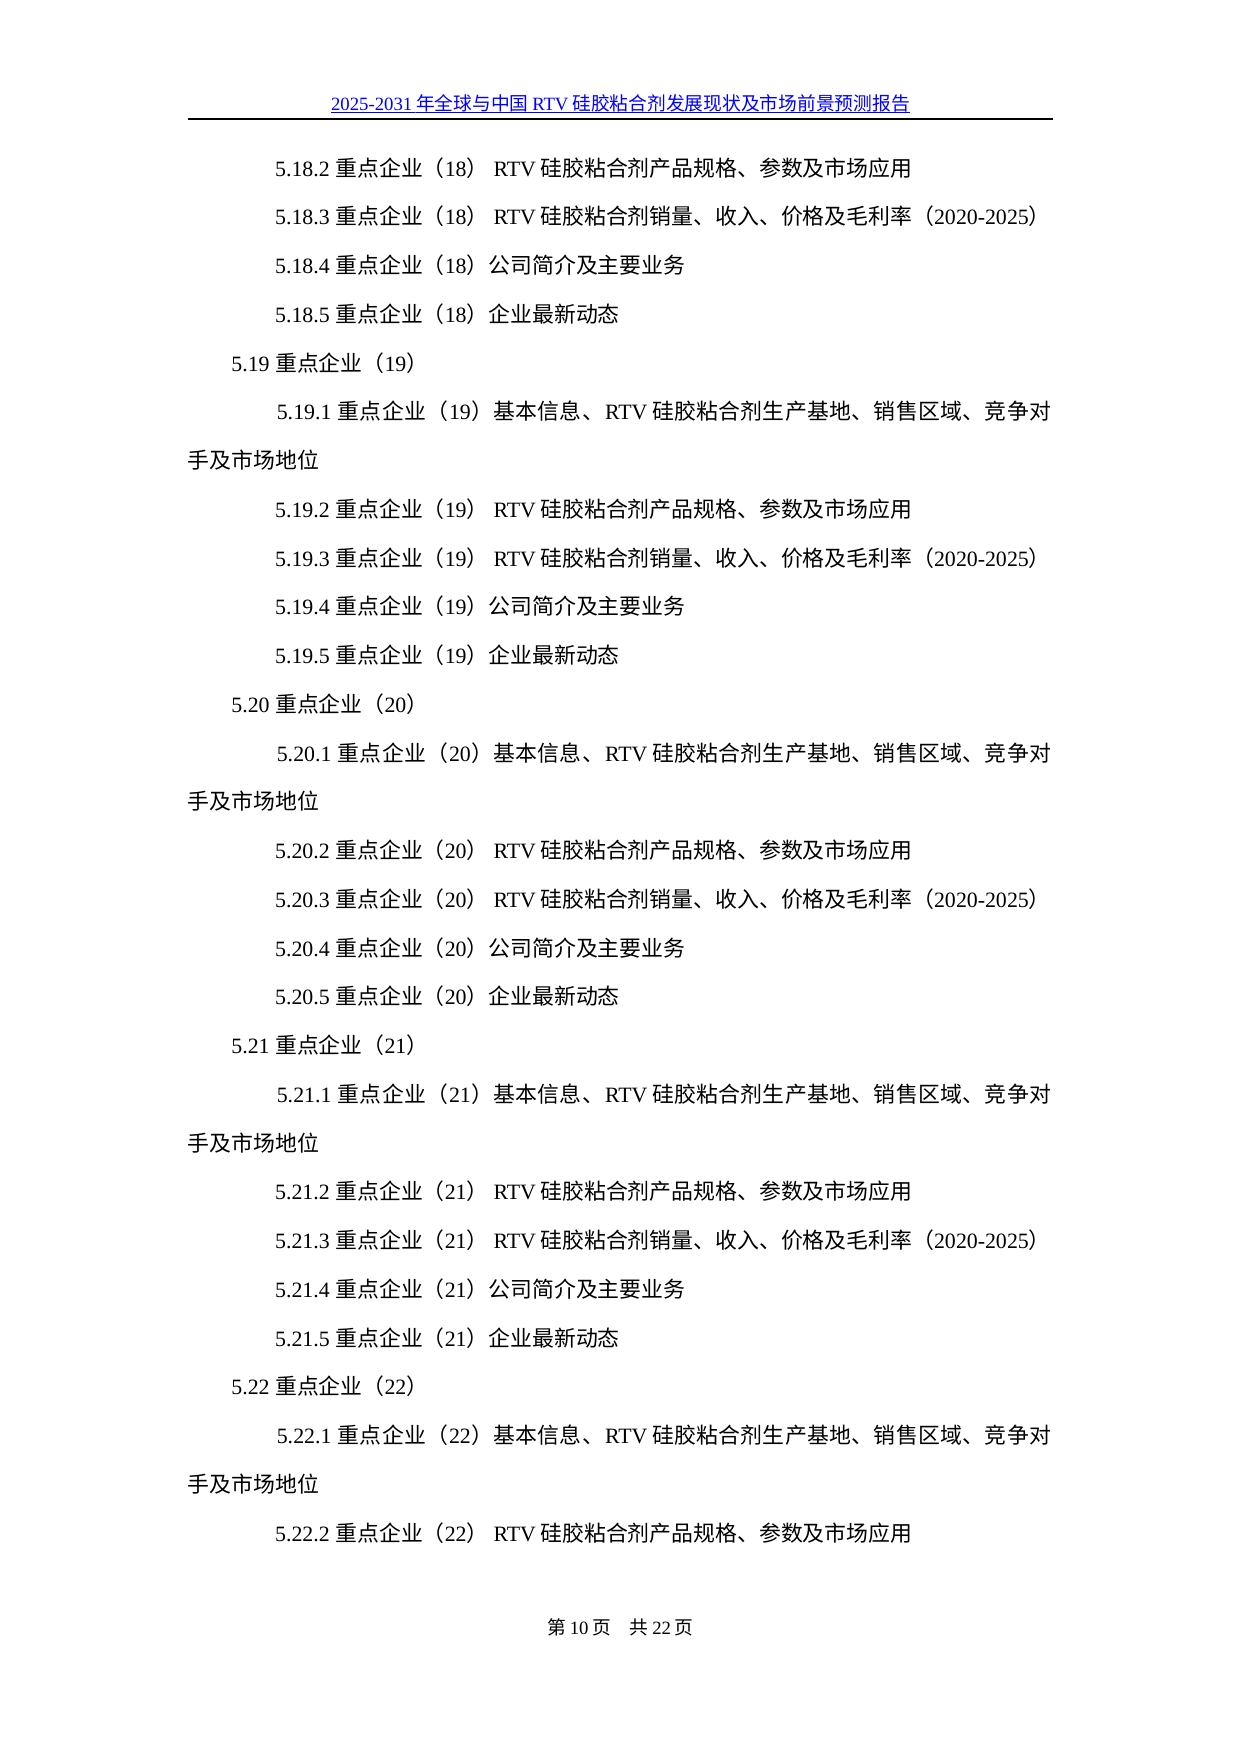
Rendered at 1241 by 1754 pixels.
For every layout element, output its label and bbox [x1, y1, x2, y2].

text [187, 150, 1053, 1548]
